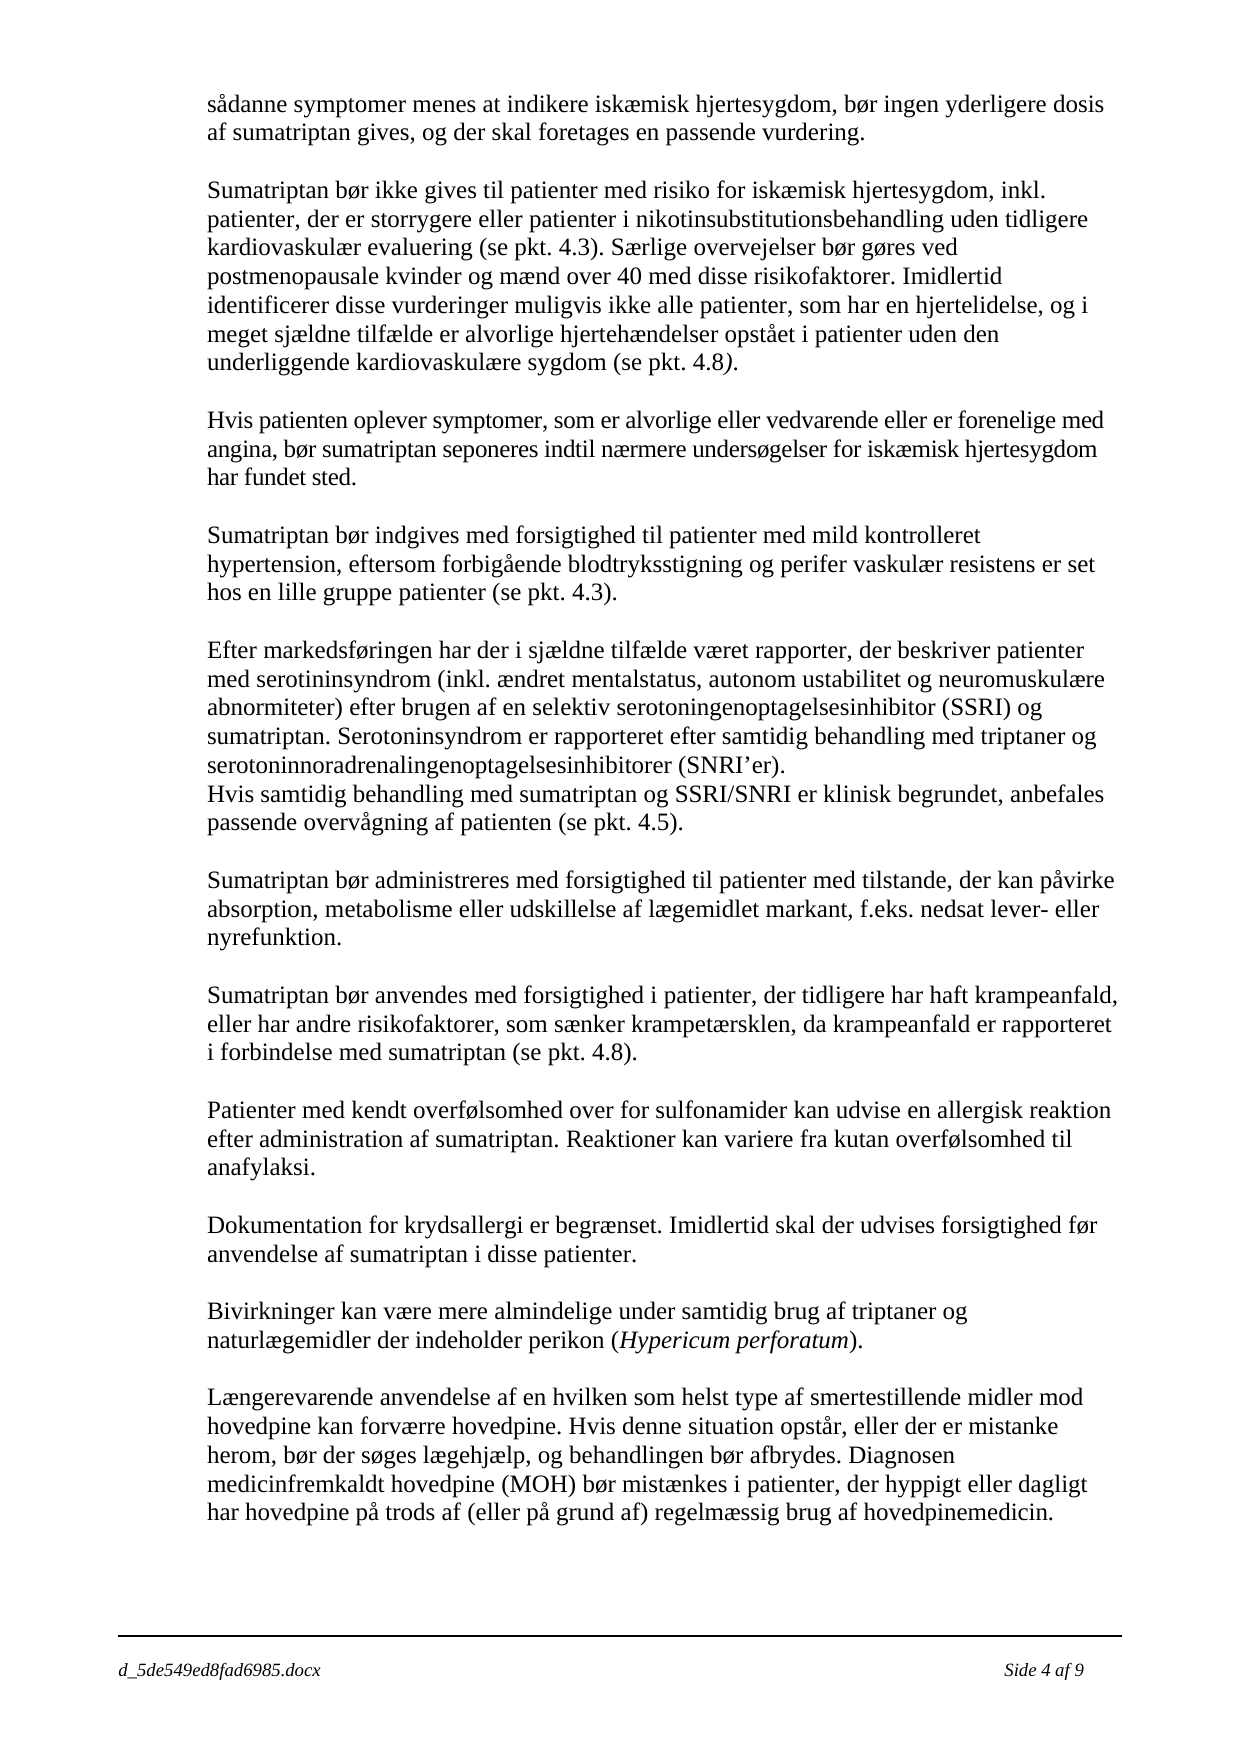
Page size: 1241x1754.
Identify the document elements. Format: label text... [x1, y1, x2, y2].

text Hvis patienten oplever symptomer, som er alvorlige eller vedvarende eller er forenelige med angina, bør sumatriptan seponeres indtil nærmere undersøgelser for iskæmisk hjertesygdom har fundet sted. [207, 405, 1122, 491]
text Hvis samtidig behandling med sumatriptan og SSRI/SNRI er klinisk begrundet, anbefales passende overvågning af patienten (se pkt. 4.5). [207, 779, 1122, 836]
text Patienter med kendt overfølsomhed over for sulfonamider kan udvise en allergisk reaktion efter administration af sumatriptan. Reaktioner kan variere fra kutan overfølsomhed til anafylaksi. [207, 1095, 1122, 1181]
text Efter markedsføringen har der i sjældne tilfælde været rapporter, der beskriver patienter med serotininsyndrom (inkl. ændret mentalstatus, autonom ustabilitet og neuromuskulære abnormiteter) efter brugen af en selektiv serotoningenoptagelsesinhibitor (SSRI) og sumatriptan. Serotoninsyndrom er rapporteret efter samtidig behandling med triptaner og serotoninnoradrenalingenoptagelsesinhibitorer (SNRI’er). [207, 635, 1122, 779]
text Sumatriptan bør indgives med forsigtighed til patienter med mild kontrolleret hypertension, eftersom forbigående blodtryksstigning og perifer vaskulær resistens er set hos en lille gruppe patienter (se pkt. 4.3). [207, 520, 1122, 606]
text Sumatriptan bør anvendes med forsigtighed i patienter, der tidligere har haft krampeanfald, eller har andre risikofaktorer, som sænker krampetærsklen, da krampeanfald er rapporteret i forbindelse med sumatriptan (se pkt. 4.8). [207, 980, 1122, 1066]
text Længerevarende anvendelse af en hvilken som helst type af smertestillende midler mod hovedpine kan forværre hovedpine. Hvis denne situation opstår, eller der er mistanke herom, bør der søges lægehjælp, og behandlingen bør afbrydes. Diagnosen medicinfremkaldt hovedpine (MOH) bør mistænkes i patienter, der hyppigt eller dagligt har hovedpine på trods af (eller på grund af) regelmæssig brug af hovedpinemedicin. [207, 1382, 1122, 1526]
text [207, 89, 1122, 146]
text Sumatriptan bør ikke gives til patienter med risiko for iskæmisk hjertesygdom, inkl. patienter, der er storrygere eller patienter i nikotinsubstitutionsbehandling uden tidligere kardiovaskulær evaluering (se pkt. 4.3). Særlige overvejelser bør gøres ved postmenopausale kvinder og mænd over 40 med disse risikofaktorer. Imidlertid identificerer disse vurderinger muligvis ikke alle patienter, som har en hjertelidelse, og i meget sjældne tilfælde er alvorlige hjertehændelser opstået i patienter uden den underliggende kardiovaskulære sygdom (se pkt. 4.8). [207, 175, 1122, 376]
text Dokumentation for krydsallergi er begrænset. Imidlertid skal der udvises forsigtighed før anvendelse af sumatriptan i disse patienter. [207, 1210, 1122, 1267]
text Bivirkninger kan være mere almindelige under samtidig brug af triptaner og naturlægemidler der indeholder perikon (Hypericum perforatum). [207, 1296, 1122, 1354]
text Sumatriptan bør administreres med forsigtighed til patienter med tilstande, der kan påvirke absorption, metabolisme eller udskillelse af lægemidlet markant, f.eks. nedsat lever- eller nyrefunktion. [207, 865, 1122, 951]
